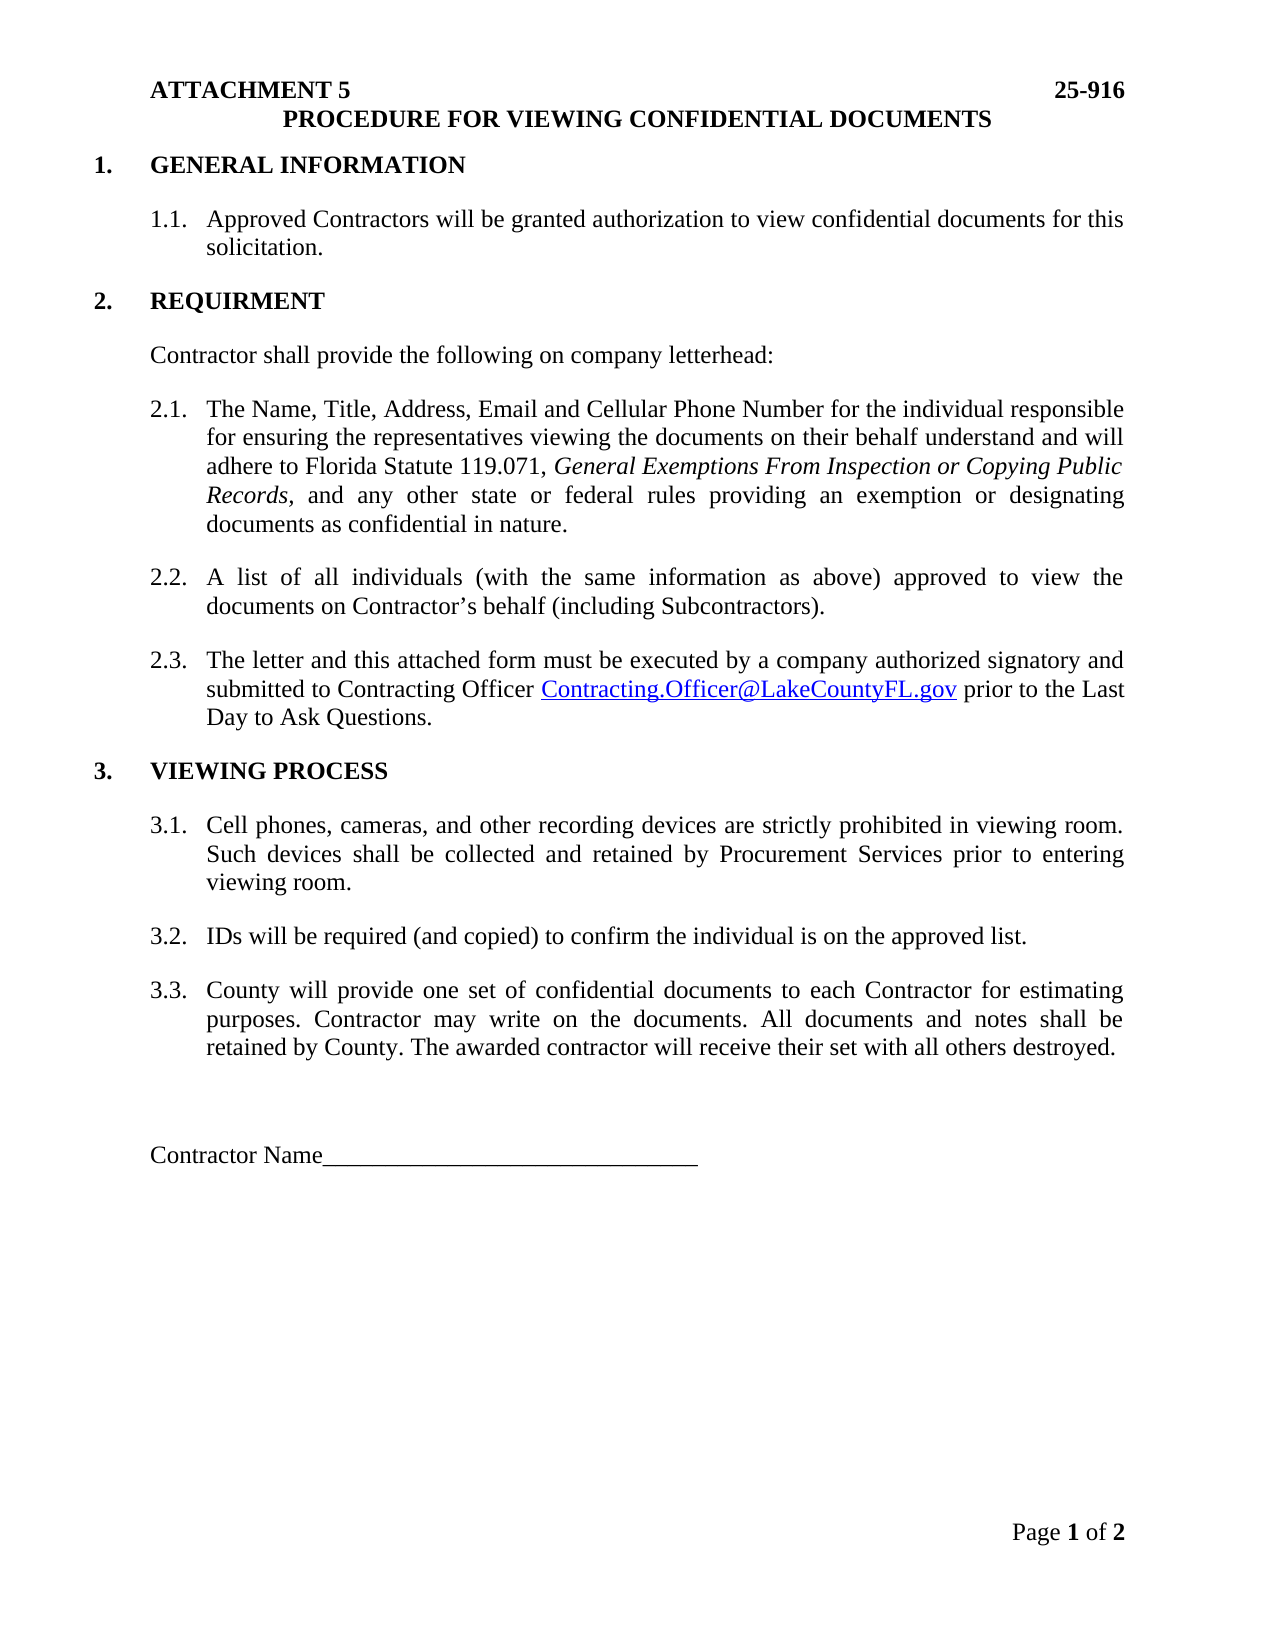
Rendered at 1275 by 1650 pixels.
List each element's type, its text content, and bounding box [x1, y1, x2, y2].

list Approved Contractors will be granted authorization to view confidential documents for this solicitation. [150, 204, 1125, 261]
list VIEWING PROCESS [94, 756, 1125, 785]
text Contractor shall provide the following on company letterhead: [150, 340, 1125, 369]
list A list of all individuals (with the same information as above) approved to view the documents on Contractor’s behalf (including Subcontractors). [150, 562, 1125, 620]
list REQUIRMENT [94, 286, 1125, 315]
list Cell phones, cameras, and other recording devices are strictly prohibited in viewing room. Such devices shall be collected and retained by Procurement Services prior to entering viewing room. [150, 810, 1125, 896]
list IDs will be required (and copied) to confirm the individual is on the approved list. [150, 921, 1125, 950]
list GENERAL INFORMATION [94, 150, 1125, 179]
list The Name, Title, Address, Email and Cellular Phone Number for the individual responsible for ensuring the representatives viewing the documents on their behalf understand and will adhere to Florida Statute 119.071, General Exemptions From Inspection or Copying Public Records, and any other state or federal rules providing an exemption or designating documents as confidential in nature. [150, 394, 1125, 537]
list County will provide one set of confidential documents to each Contractor for estimating purposes. Contractor may write on the documents. All documents and notes shall be retained by County. The awarded contractor will receive their set with all others destroyed. [150, 975, 1125, 1061]
list The letter and this attached form must be executed by a company authorized signatory and submitted to Contracting Officer Contracting.Officer@LakeCountyFL.gov prior to the Last Day to Ask Questions. [150, 645, 1125, 731]
text Contractor Name______________________________ [150, 1140, 1125, 1169]
